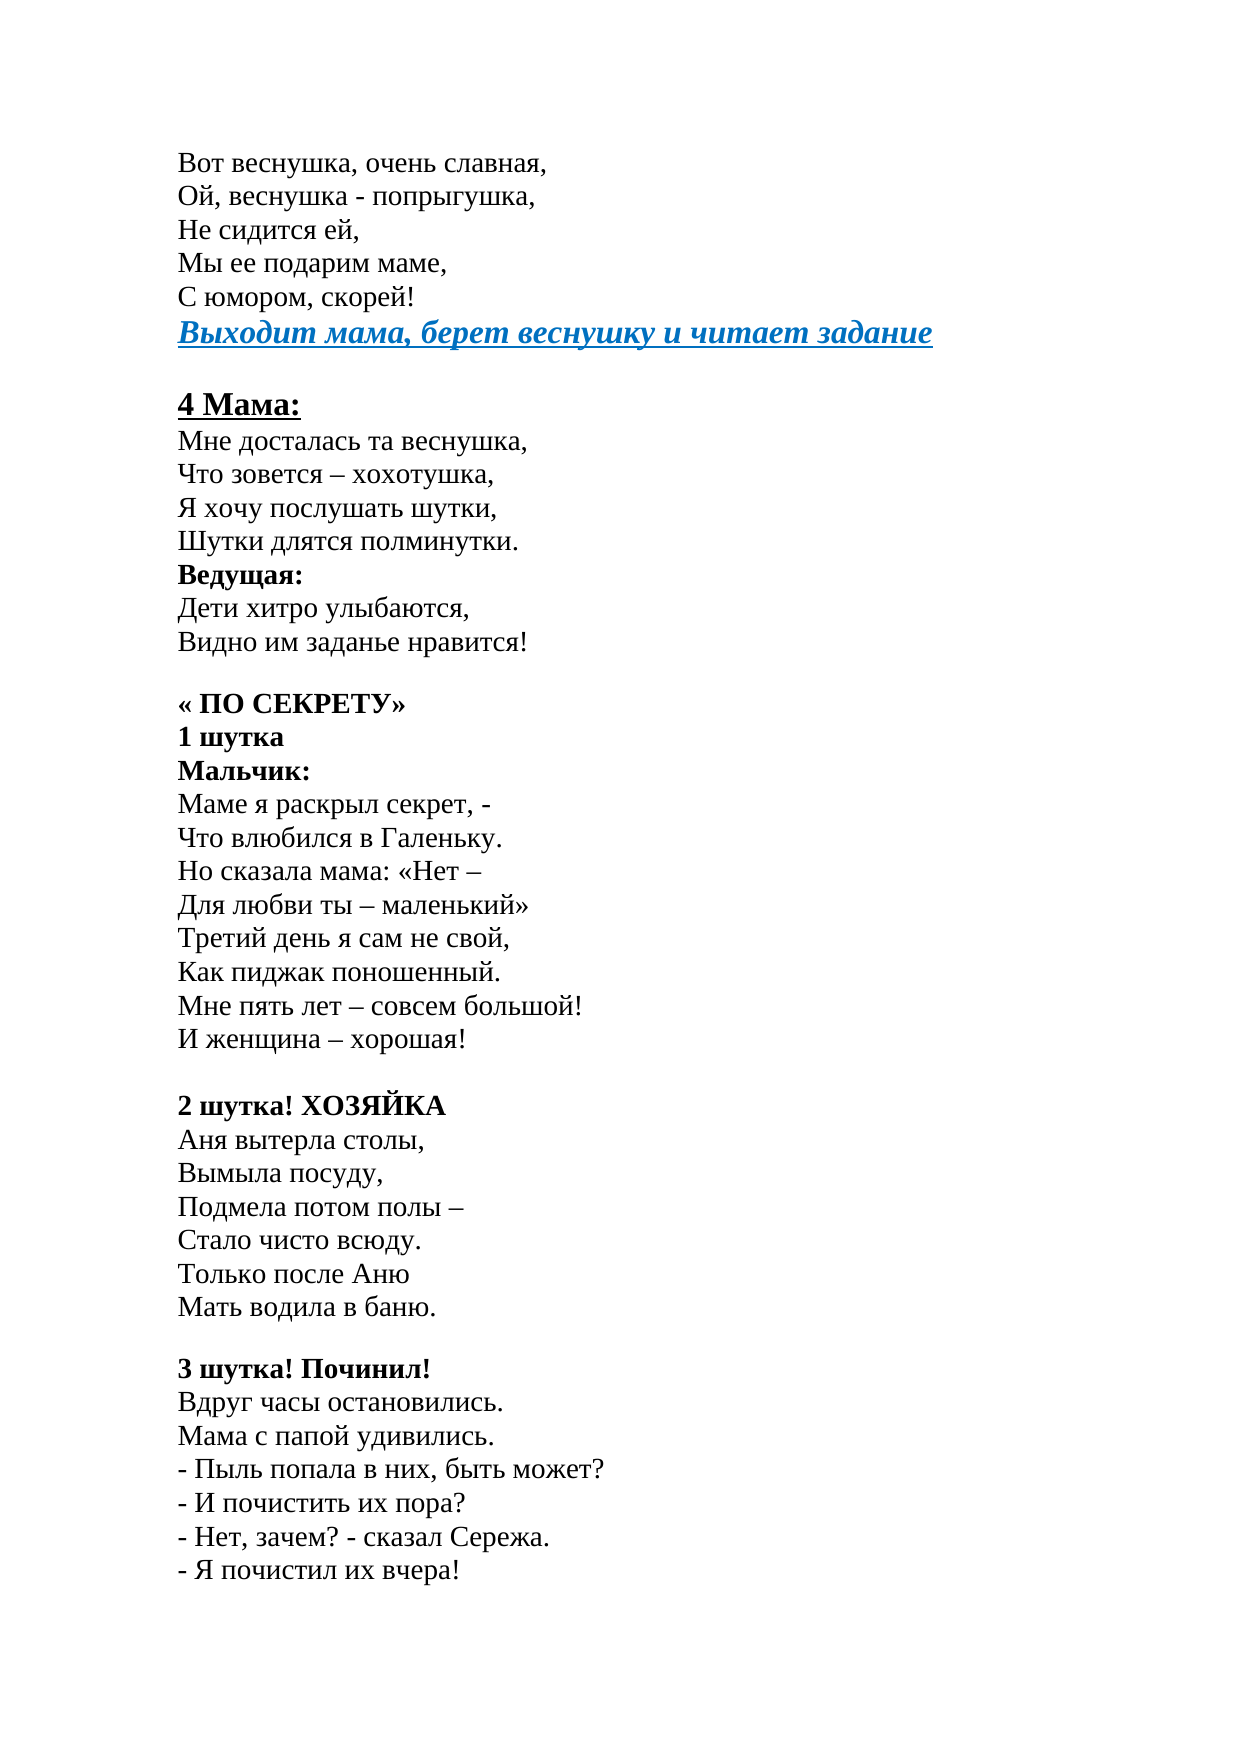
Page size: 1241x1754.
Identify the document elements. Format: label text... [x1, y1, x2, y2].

text « ПО СЕКРЕТУ» [177, 686, 1152, 719]
text Подмела потом полы – [177, 1189, 1152, 1222]
text Но сказала мама: «Нет – [177, 853, 1152, 887]
text Что влюбился в Галеньку. [177, 820, 1152, 853]
text Вот веснушка, очень славная, Ой, веснушка - попрыгушка, Не сидится ей, Мы ее подарим маме, С юмором, скорей! Выходит мама, берет веснушку и читает задание 4 Мама: Мне досталась та веснушка, Что зовется – хохотушка, Я хочу послушать шутки, Шутки длятся полминутки. Ведущая: Дети хитро улыбаются, Видно им заданье нравится! [177, 145, 1152, 686]
text Мать водила в баню. [177, 1289, 1152, 1351]
text - Я почистил их вчера! [177, 1552, 1152, 1586]
text И женщина – хорошая! 2 шутка! ХОЗЯЙКА [177, 1021, 1152, 1122]
text Мама с папой удивились. [177, 1418, 1152, 1452]
text 3 шутка! Починил! Вдруг часы остановились. [177, 1351, 1152, 1418]
text Только после Аню [177, 1256, 1152, 1289]
text 1 шутка [177, 719, 1152, 753]
text Третий день я сам не свой, [177, 921, 1152, 954]
text Мне пять лет – совсем большой! [177, 988, 1152, 1021]
text Вымыла посуду, [177, 1155, 1152, 1189]
text - Нет, зачем? - сказал Сережа. [177, 1519, 1152, 1552]
text - Пыль попала в них, быть может? [177, 1452, 1152, 1485]
text Аня вытерла столы, [177, 1122, 1152, 1155]
text Как пиджак поношенный. [177, 954, 1152, 988]
text - И почистить их пора? [177, 1485, 1152, 1519]
text Мальчик: Маме я раскрыл секрет, - [177, 753, 1152, 820]
text Для любви ты – маленький» [177, 887, 1152, 921]
text Стало чисто всюду. [177, 1222, 1152, 1256]
